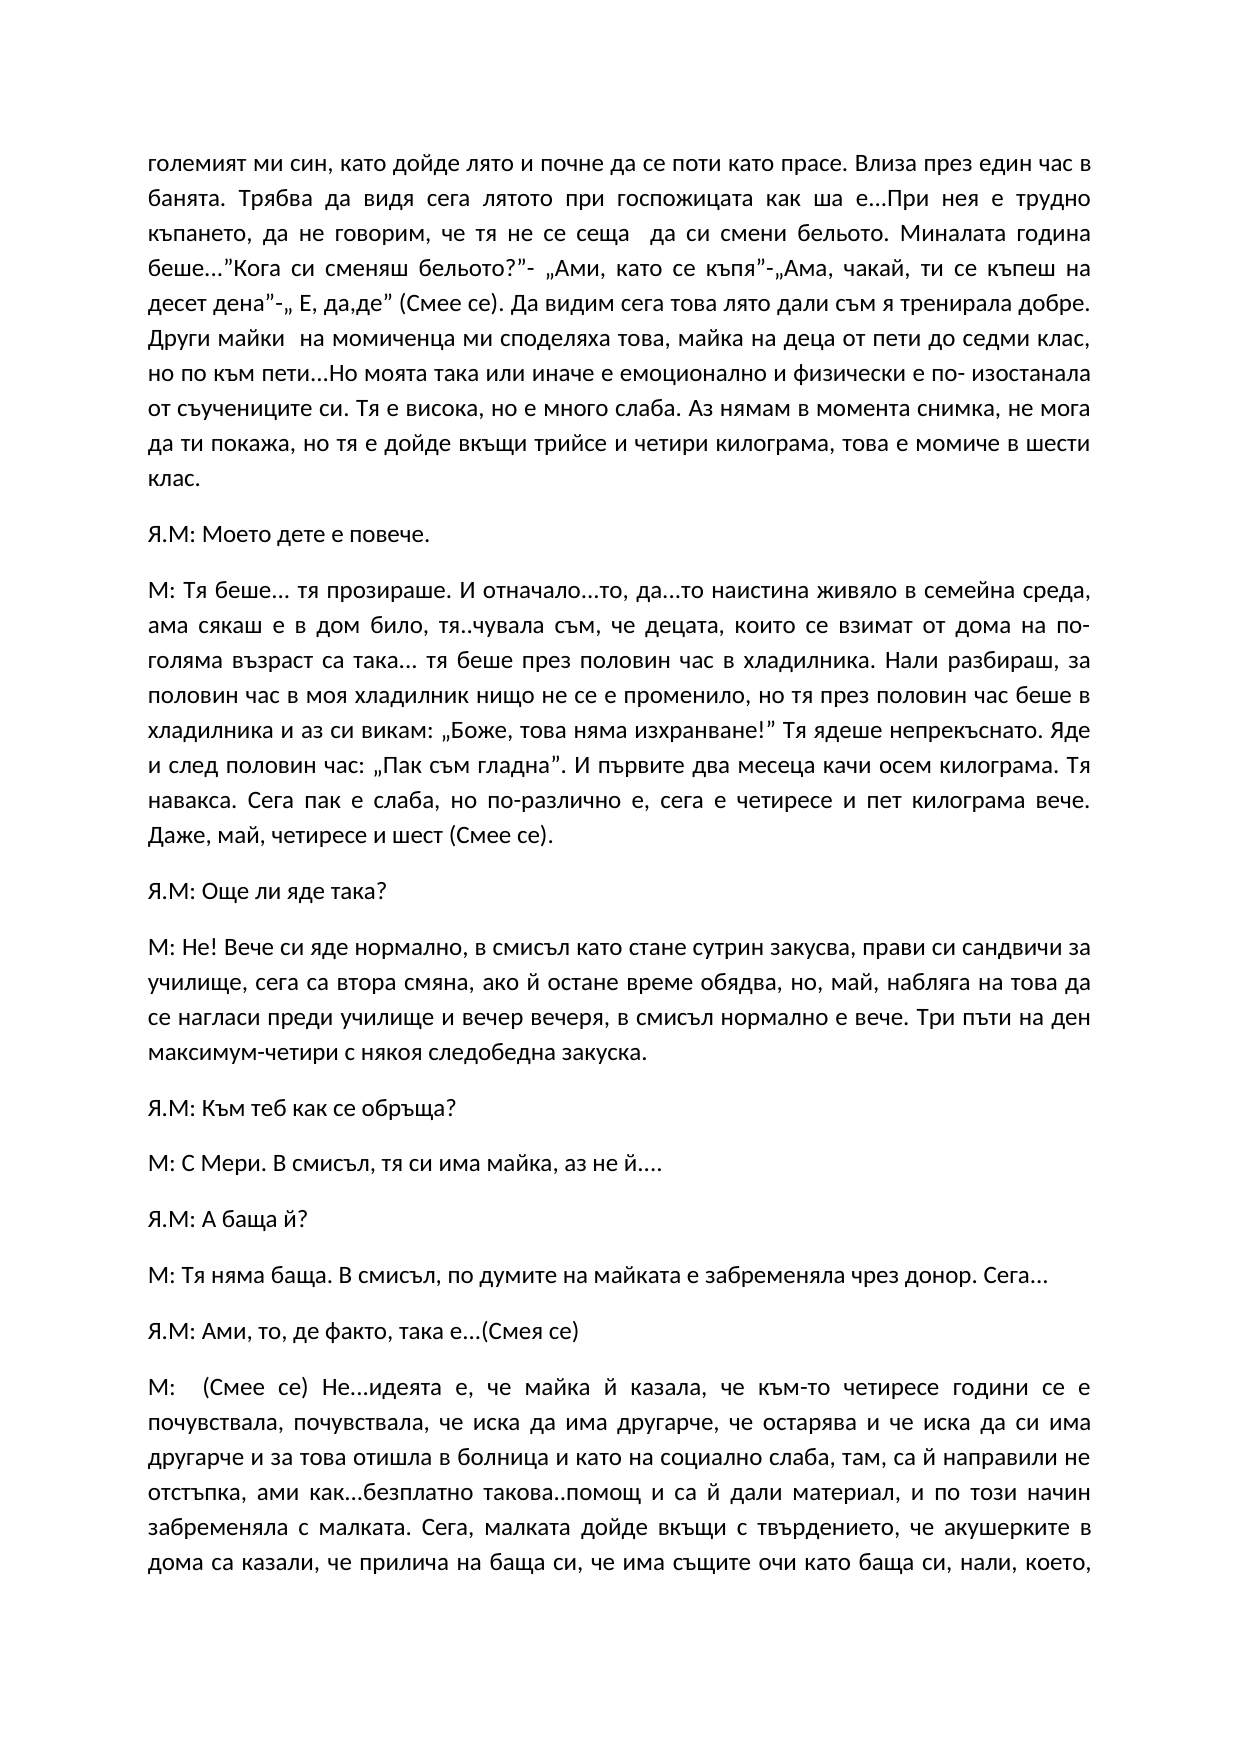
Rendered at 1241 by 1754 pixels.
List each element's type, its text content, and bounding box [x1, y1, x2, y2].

text М: Тя няма баща. В смисъл, по думите на майката е забременяла чрез донор. Сега... [148, 1259, 1093, 1290]
text М: Тя беше... тя прозираше. И отначало...то, да...то наистина живяло в семейна среда, ама сякаш е в дом било, тя..чувала съм, че децата, които се взимат от дома на по-голяма възраст са така... тя беше през половин час в хладилника. Нали разбираш, за половин час в моя хладилник нищо не се е променило, но тя през половин час беше в хладилника и аз си викам: „Боже, това няма изхранване!” Тя ядеше непрекъснато. Яде и след половин час: „Пак съм гладна”. И първите два месеца качи осем килограма. Тя навакса. Сега пак е слаба, но по-различно е, сега е четиресе и пет килограма вече. Даже, май, четиресе и шест (Смее се). [148, 574, 1093, 850]
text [148, 148, 1093, 493]
text Я.М: А баща й? [148, 1203, 1093, 1234]
text М: Не! Вече си яде нормално, в смисъл като стане сутрин закусва, прави си сандвичи за училище, сега са втора смяна, ако й остане време обядва, но, май, набляга на това да се нагласи преди училище и вечер вечеря, в смисъл нормално е вече. Три пъти на ден максимум-четири с някоя следобедна закуска. [148, 931, 1093, 1066]
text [148, 1371, 1093, 1576]
text Я.М: Ами, то, де факто, така е...(Смея се) [148, 1315, 1093, 1346]
text М: С Мери. В смисъл, тя си има майка, аз не й.... [148, 1148, 1093, 1178]
text Я.М: Още ли яде така? [148, 875, 1093, 906]
text Я.М: Към теб как се обръща? [148, 1092, 1093, 1122]
text Я.М: Моето дете е повече. [148, 518, 1093, 549]
